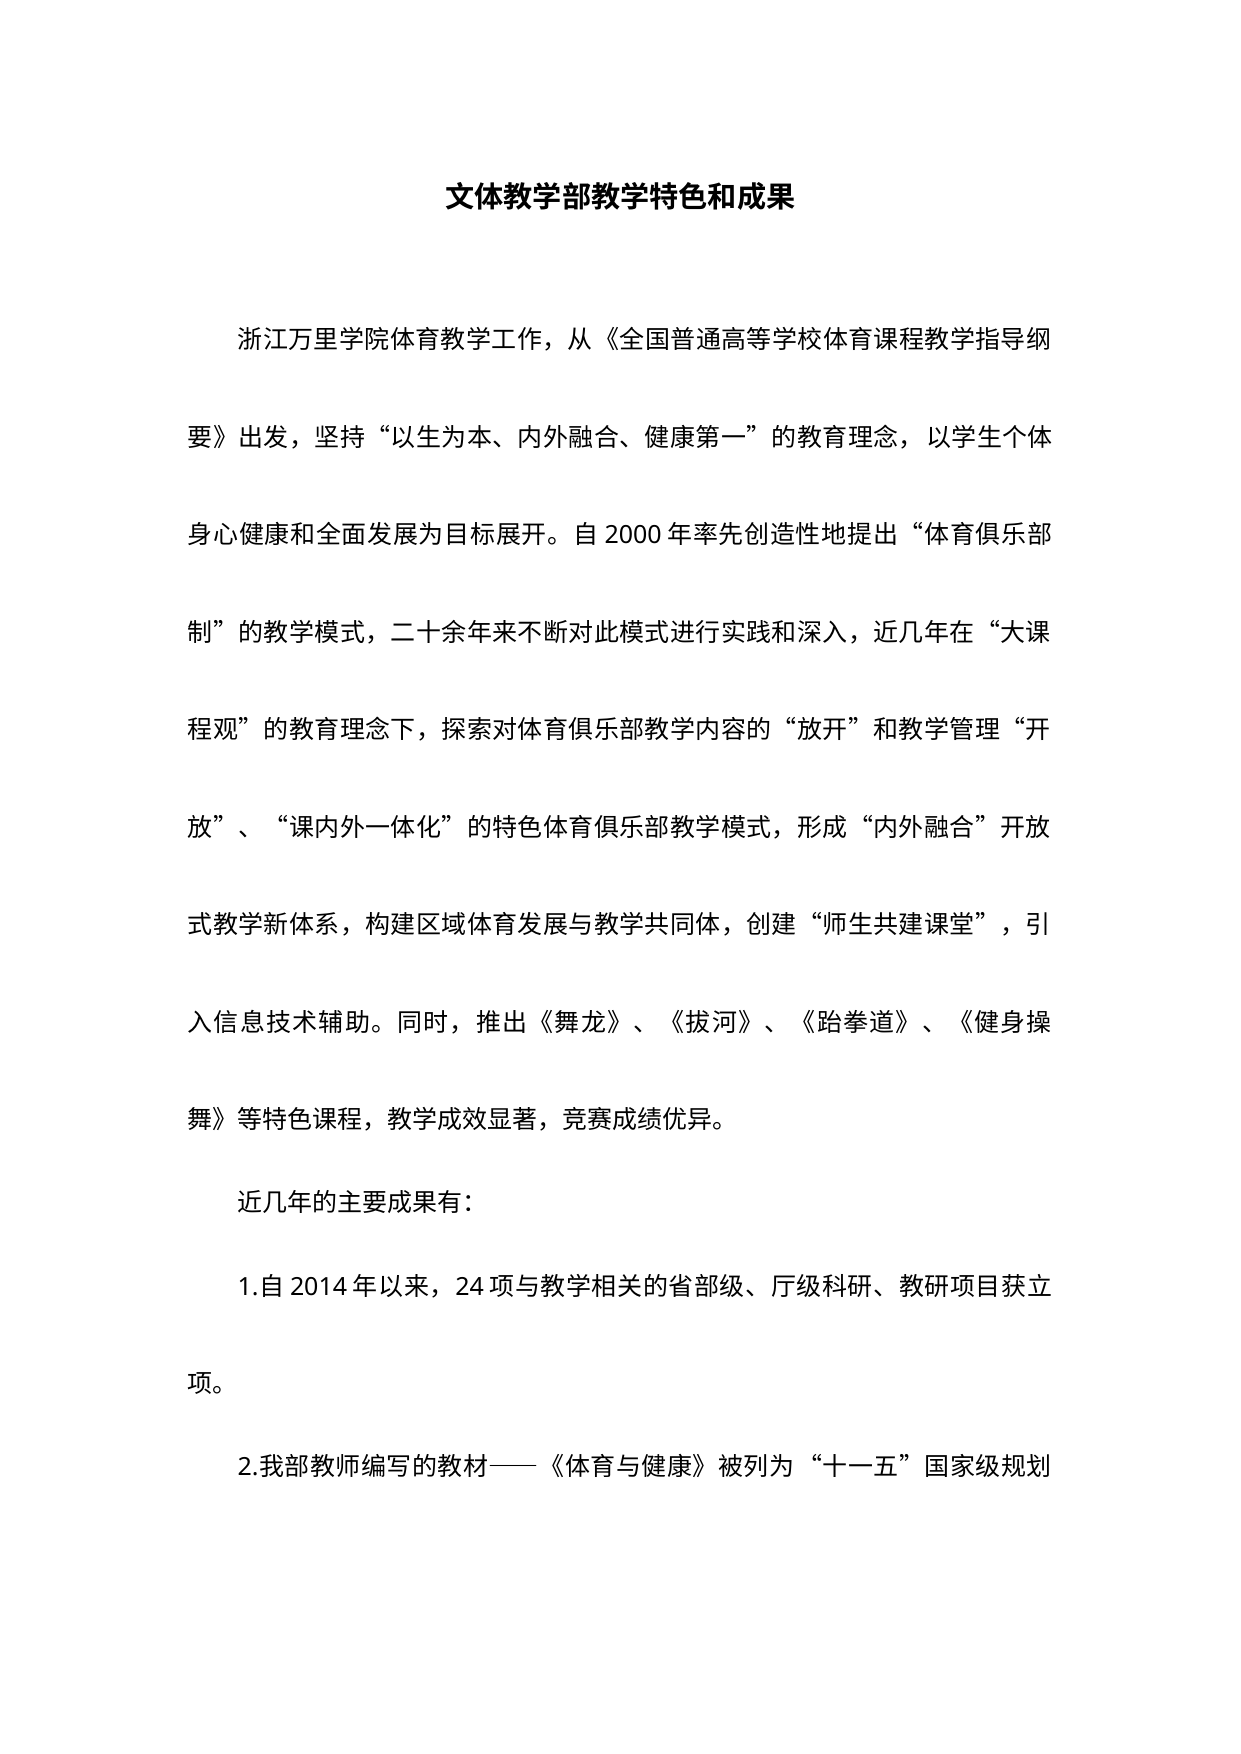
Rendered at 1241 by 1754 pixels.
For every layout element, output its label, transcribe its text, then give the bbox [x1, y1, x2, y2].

text 浙江万里学院体育教学工作，从《全国普通高等学校体育课程教学指导纲要》出发，坚持“以生为本、内外融合、健康第一”的教育理念，以学生个体身心健康和全面发展为目标展开。自2000年率先创造性地提出“体育俱乐部制”的教学模式，二十余年来不断对此模式进行实践和深入，近几年在“大课程观”的教育理念下，探索对体育俱乐部教学内容的“放开”和教学管理“开放”、“课内外一体化”的特色体育俱乐部教学模式，形成“内外融合”开放式教学新体系，构建区域体育发展与教学共同体，创建“师生共建课堂”，引入信息技术辅助。同时，推出《舞龙》、《拔河》、《跆拳道》、《健身操舞》等特色课程，教学成效显著，竞赛成绩优异。 [187, 305, 1053, 1150]
text 1.自2014年以来，24项与教学相关的省部级、厅级科研、教研项目获立项。 [187, 1252, 1053, 1414]
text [187, 1432, 1053, 1497]
text 文体教学部教学特色和成果 [187, 162, 1053, 227]
text 近几年的主要成果有： [187, 1168, 1053, 1233]
